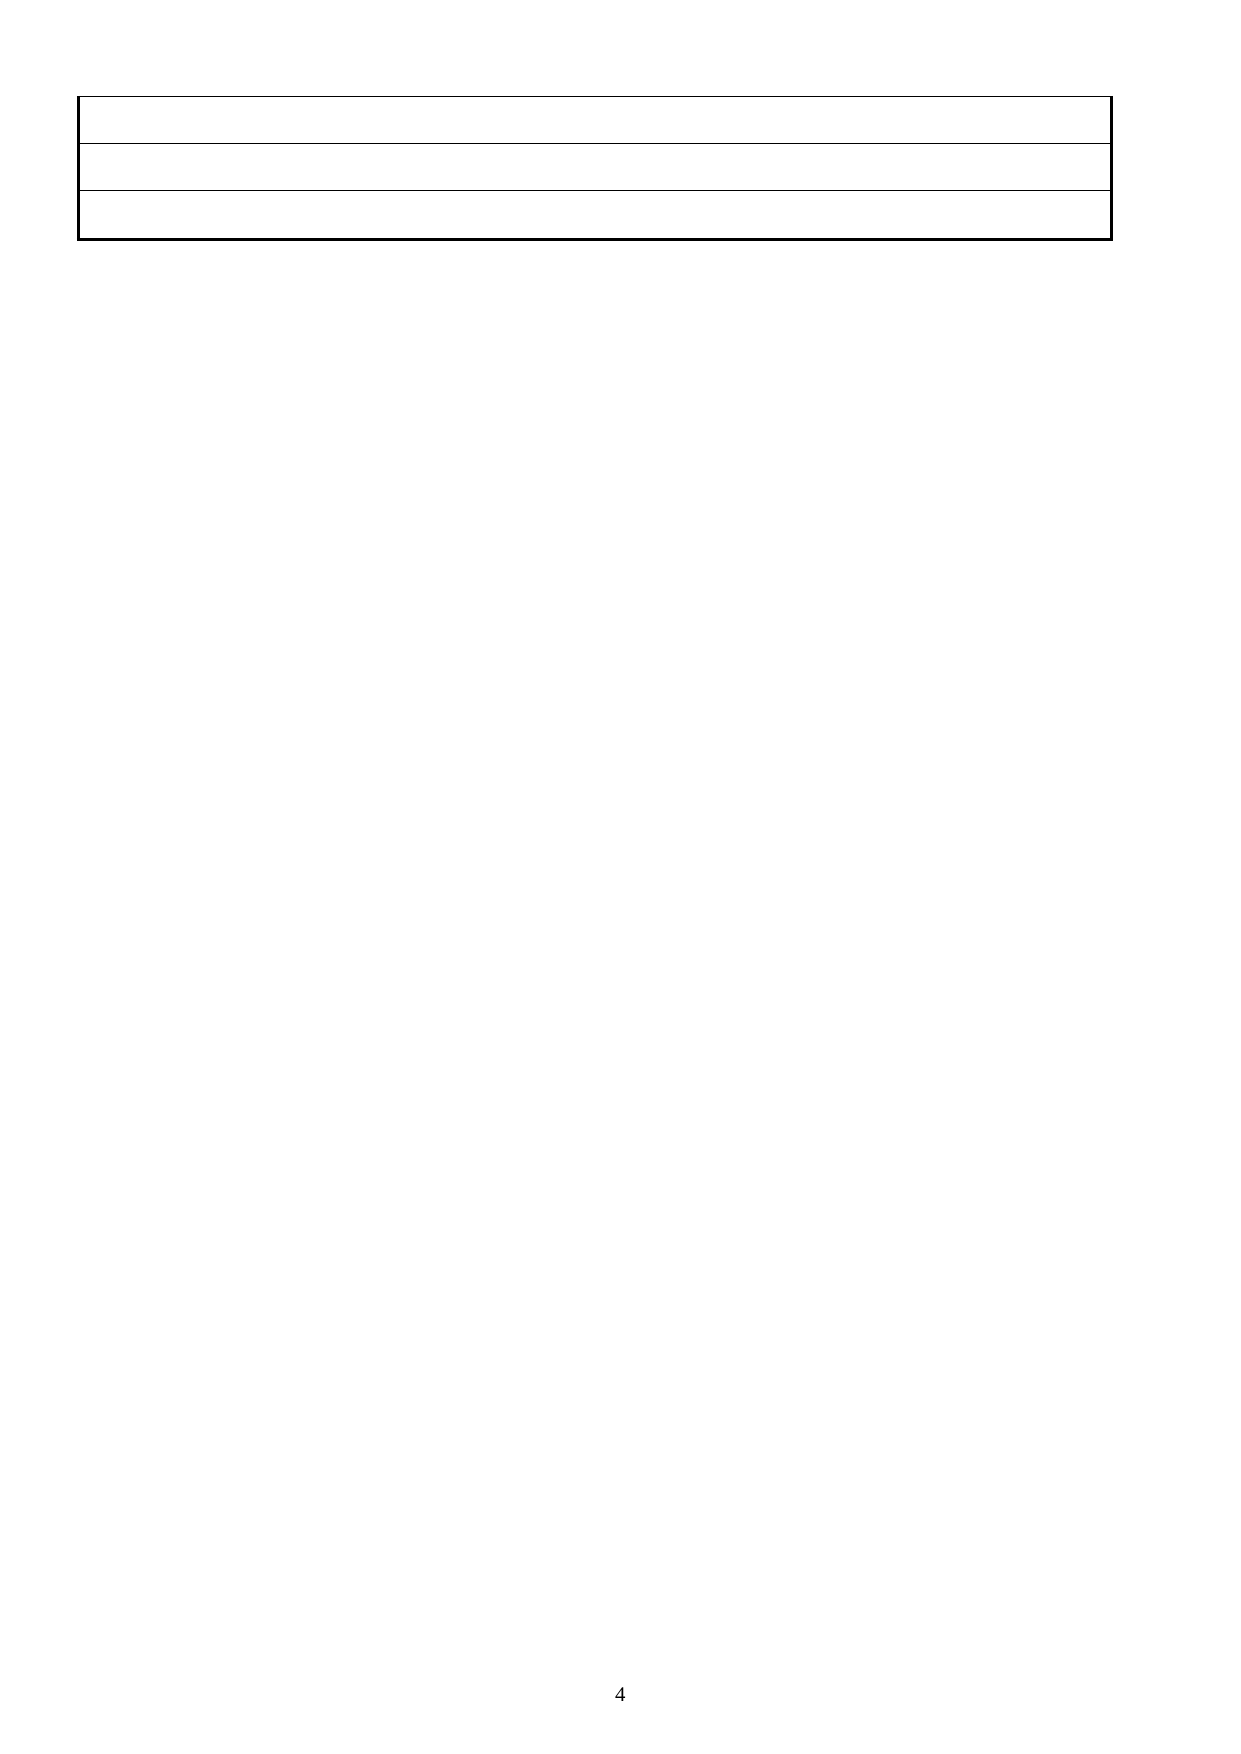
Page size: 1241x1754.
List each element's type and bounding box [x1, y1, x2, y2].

table_cell [80, 97, 1110, 143]
table_cell [80, 144, 1110, 190]
table_cell [80, 191, 1110, 238]
